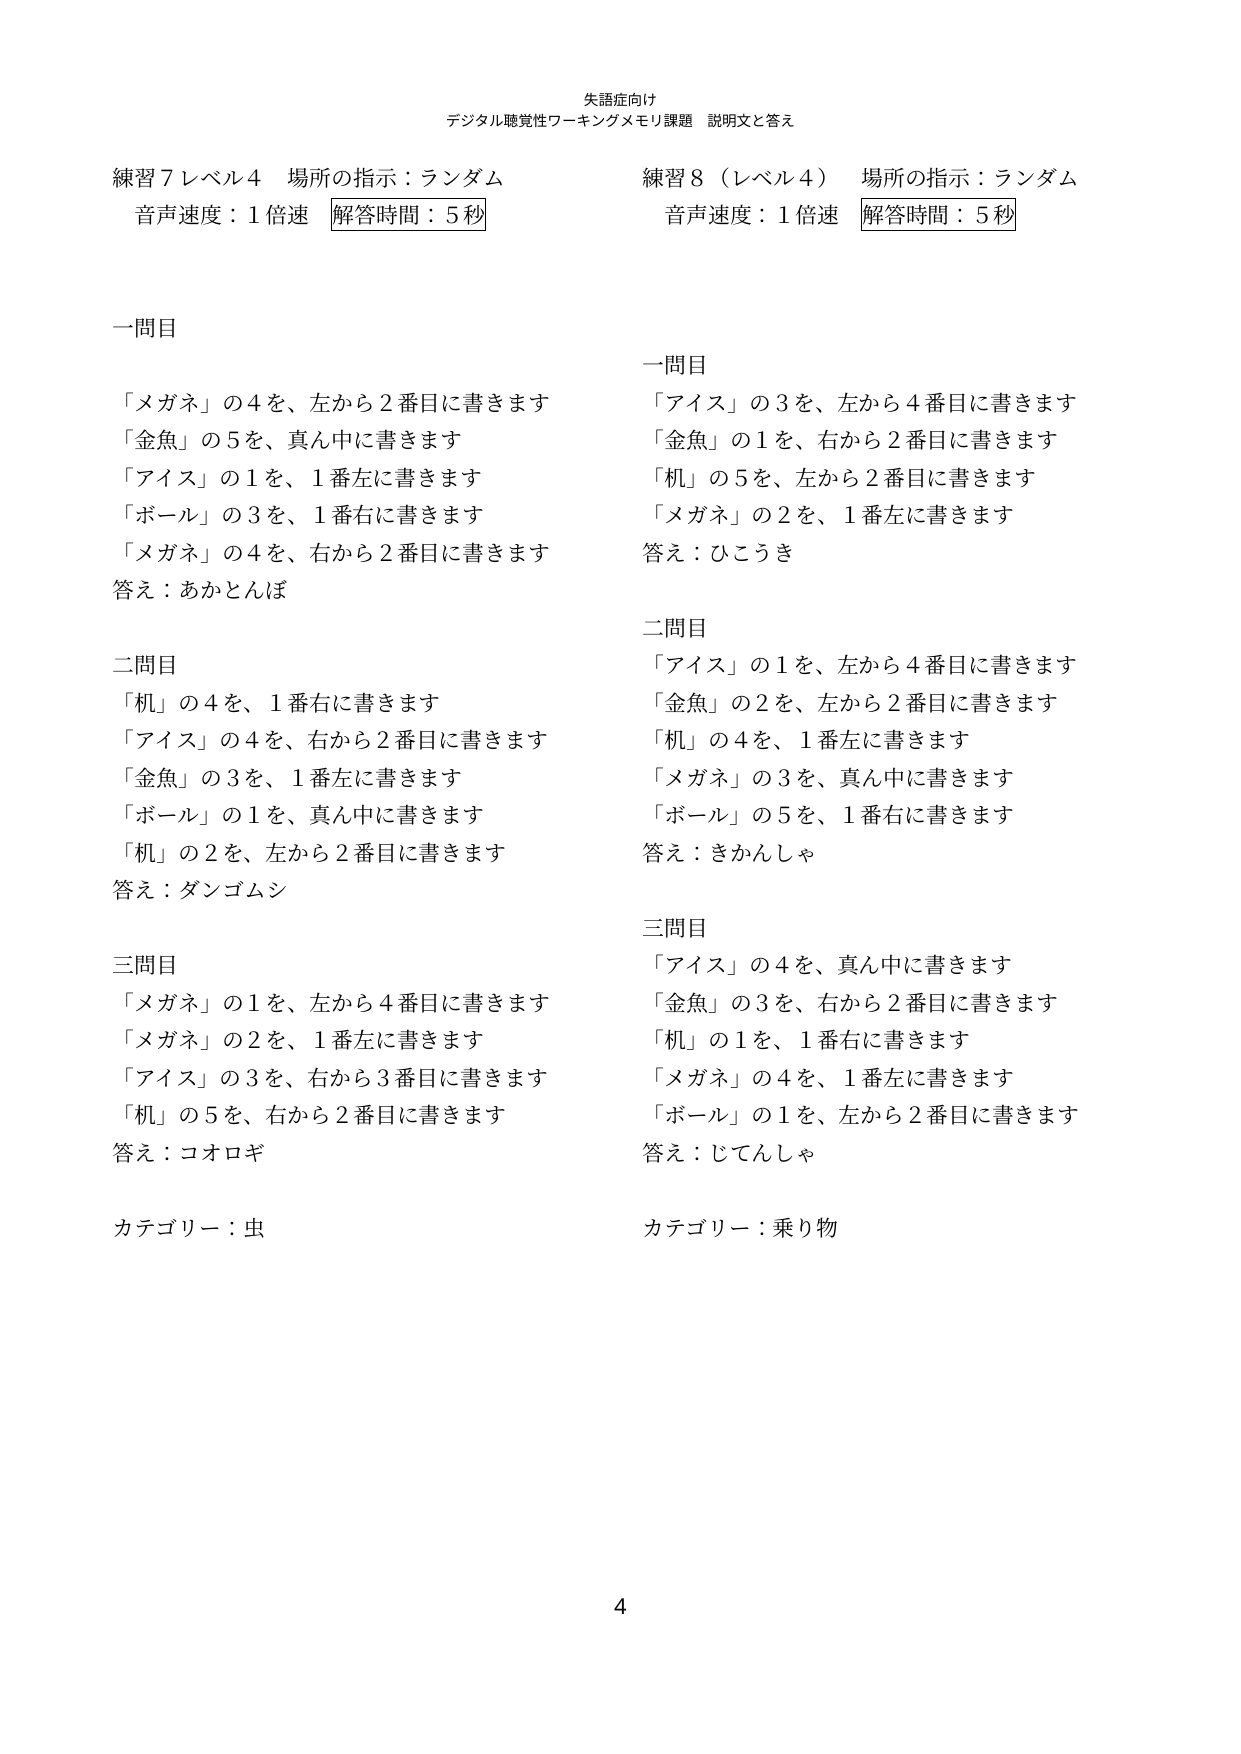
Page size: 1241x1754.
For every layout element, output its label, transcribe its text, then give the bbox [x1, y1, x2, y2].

text 「机」の２を、左から２番目に書きます [112, 833, 598, 871]
text 「ボール」の３を、１番右に書きます [112, 496, 598, 533]
text カテゴリー：虫 [112, 1208, 598, 1246]
text 音声速度：１倍速 解答時間：５秒 [642, 196, 1128, 233]
text 「メガネ」の２を、１番左に書きます [642, 496, 1128, 533]
text 「アイス」の３を、左から４番目に書きます [642, 383, 1128, 421]
text 「メガネ」の２を、１番左に書きます [112, 1021, 598, 1058]
text 「ボール」の１を、左から２番目に書きます [642, 1096, 1128, 1133]
text 「金魚」の３を、右から２番目に書きます [642, 983, 1128, 1021]
text 一問目 [112, 308, 598, 346]
text カテゴリー：乗り物 [642, 1208, 1128, 1246]
text 答え：コオロギ [112, 1133, 598, 1171]
text 「金魚」の１を、右から２番目に書きます [642, 421, 1128, 458]
text 練習８（レベル４） 場所の指示：ランダム [642, 158, 1128, 196]
text 一問目 [642, 346, 1128, 383]
text 「メガネ」の３を、真ん中に書きます [642, 758, 1128, 796]
text 「金魚」の２を、左から２番目に書きます [642, 683, 1128, 721]
text 「メガネ」の４を、右から２番目に書きます [112, 533, 598, 571]
text 「アイス」の４を、真ん中に書きます [642, 946, 1128, 983]
text 「アイス」の４を、右から２番目に書きます [112, 721, 598, 758]
text 三問目 [642, 908, 1128, 946]
text 「机」の５を、左から２番目に書きます [642, 458, 1128, 496]
text 答え：ひこうき [642, 533, 1128, 571]
text 「金魚」の３を、１番左に書きます [112, 758, 598, 796]
text 答え：じてんしゃ [642, 1133, 1128, 1171]
text 練習７レベル４ 場所の指示：ランダム [112, 158, 598, 196]
text 「ボール」の５を、１番右に書きます [642, 796, 1128, 833]
text 「アイス」の３を、右から３番目に書きます [112, 1058, 598, 1096]
text 「机」の５を、右から２番目に書きます [112, 1096, 598, 1133]
text 答え：ダンゴムシ [112, 871, 598, 908]
text 「メガネ」の４を、１番左に書きます [642, 1058, 1128, 1096]
text 「アイス」の１を、左から４番目に書きます [642, 646, 1128, 683]
text 答え：きかんしゃ [642, 833, 1128, 871]
text 「机」の４を、１番左に書きます [642, 721, 1128, 758]
text 「アイス」の１を、１番左に書きます [112, 458, 598, 496]
text 「ボール」の１を、真ん中に書きます [112, 796, 598, 833]
text 音声速度：１倍速 解答時間：５秒 [112, 196, 598, 233]
text 「メガネ」の４を、左から２番目に書きます [112, 383, 598, 421]
text 答え：あかとんぼ [112, 571, 598, 608]
text 「金魚」の５を、真ん中に書きます [112, 421, 598, 458]
text 「机」の１を、１番右に書きます [642, 1021, 1128, 1058]
text 二問目 [642, 608, 1128, 646]
text 三問目 [112, 946, 598, 983]
text 「机」の４を、１番右に書きます [112, 683, 598, 721]
text 二問目 [112, 646, 598, 683]
text 「メガネ」の１を、左から４番目に書きます [112, 983, 598, 1021]
